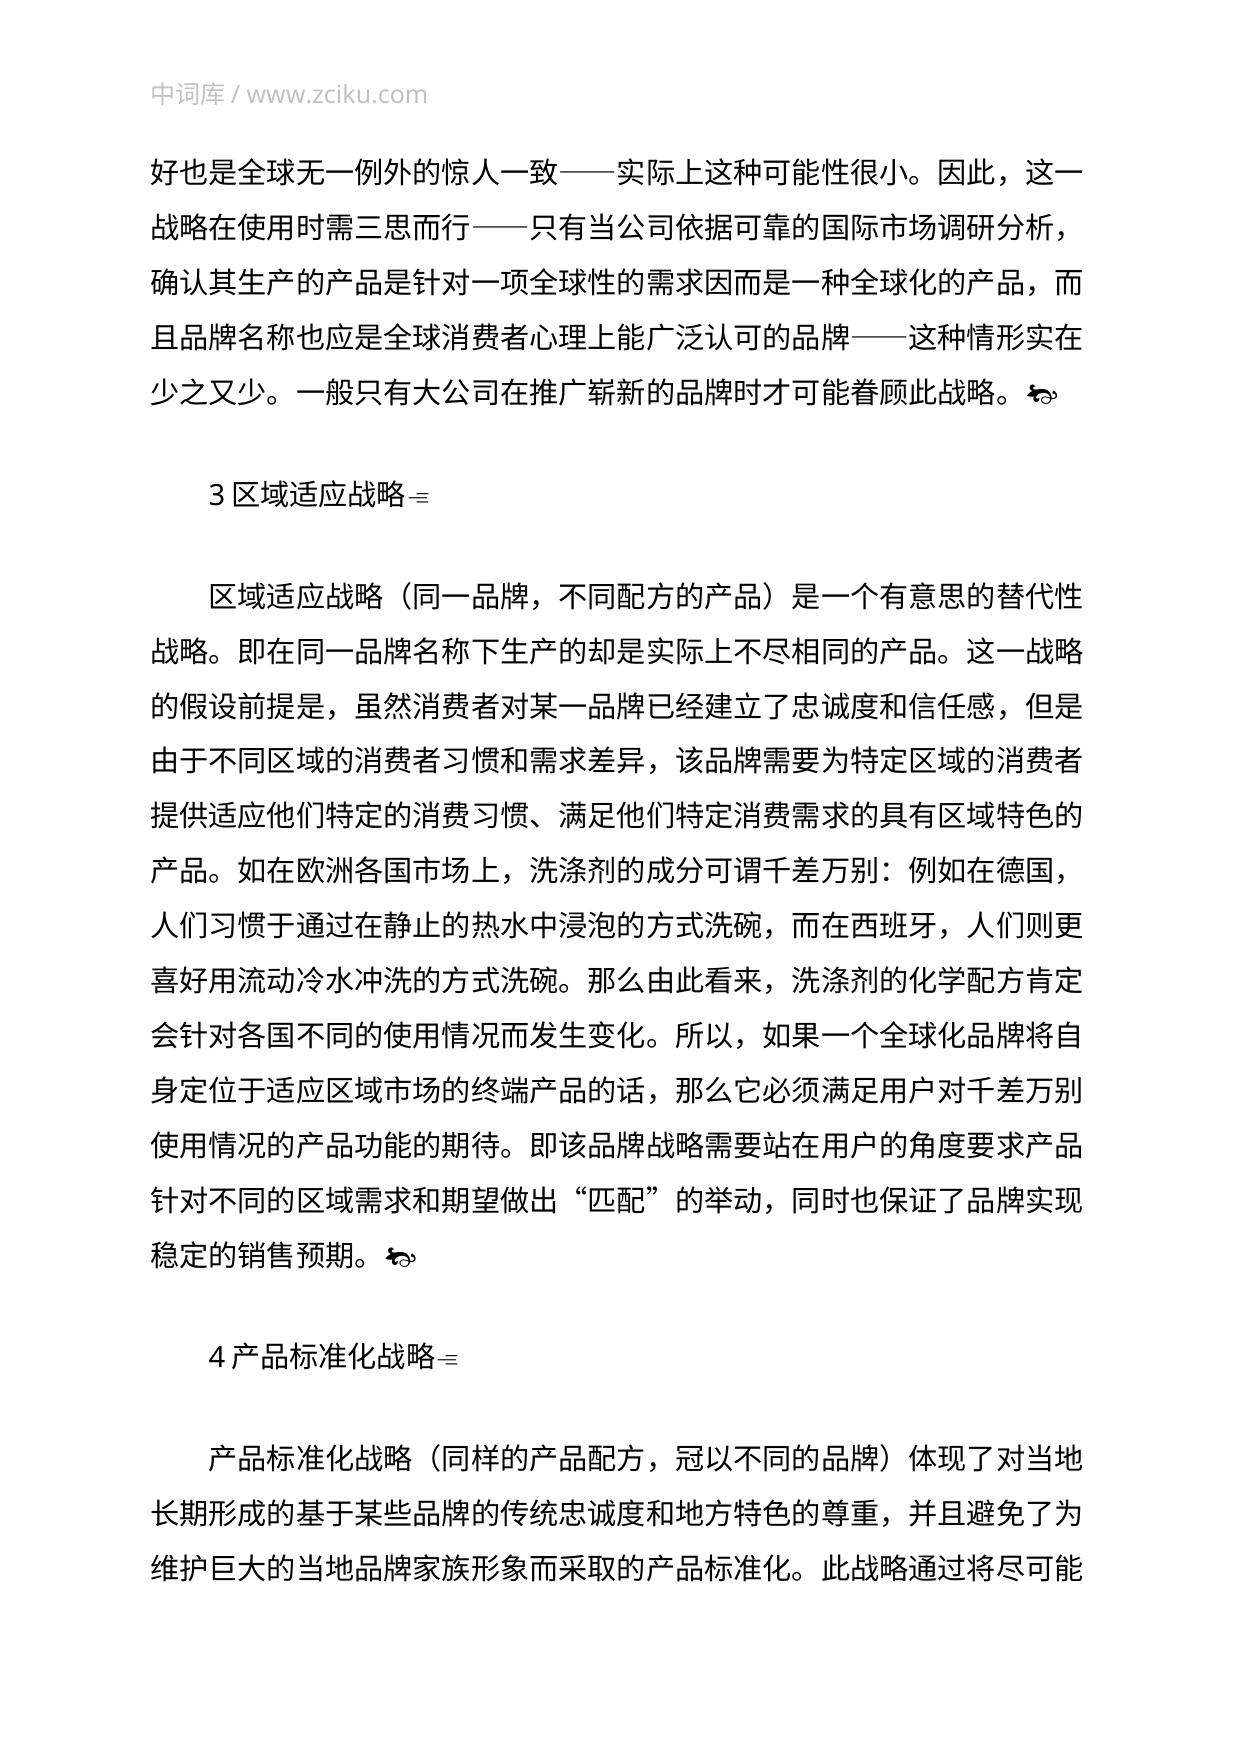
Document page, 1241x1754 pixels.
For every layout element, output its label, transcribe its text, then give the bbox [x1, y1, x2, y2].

text 区域适应战略（同一品牌，不同配方的产品）是一个有意思的替代性战略。即在同一品牌名称下生产的却是实际上不尽相同的产品。这一战略的假设前提是，虽然消费者对某一品牌已经建立了忠诚度和信任感，但是由于不同区域的消费者习惯和需求差异，该品牌需要为特定区域的消费者提供适应他们特定的消费习惯、满足他们特定消费需求的具有区域特色的产品。如在欧洲各国市场上，洗涤剂的成分可谓千差万别：例如在德国，人们习惯于通过在静止的热水中浸泡的方式洗碗，而在西班牙，人们则更喜好用流动冷水冲洗的方式洗碗。那么由此看来，洗涤剂的化学配方肯定会针对各国不同的使用情况而发生变化。所以，如果一个全球化品牌将自身定位于适应区域市场的终端产品的话，那么它必须满足用户对千差万别使用情况的产品功能的期待。即该品牌战略需要站在用户的角度要求产品针对不同的区域需求和期望做出“匹配”的举动，同时也保证了品牌实现稳定的销售预期。 [150, 573, 1090, 1274]
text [150, 1436, 1090, 1588]
text 3区域适应战略 [150, 471, 1090, 514]
text 4产品标准化战略 [150, 1334, 1090, 1376]
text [150, 150, 1090, 412]
